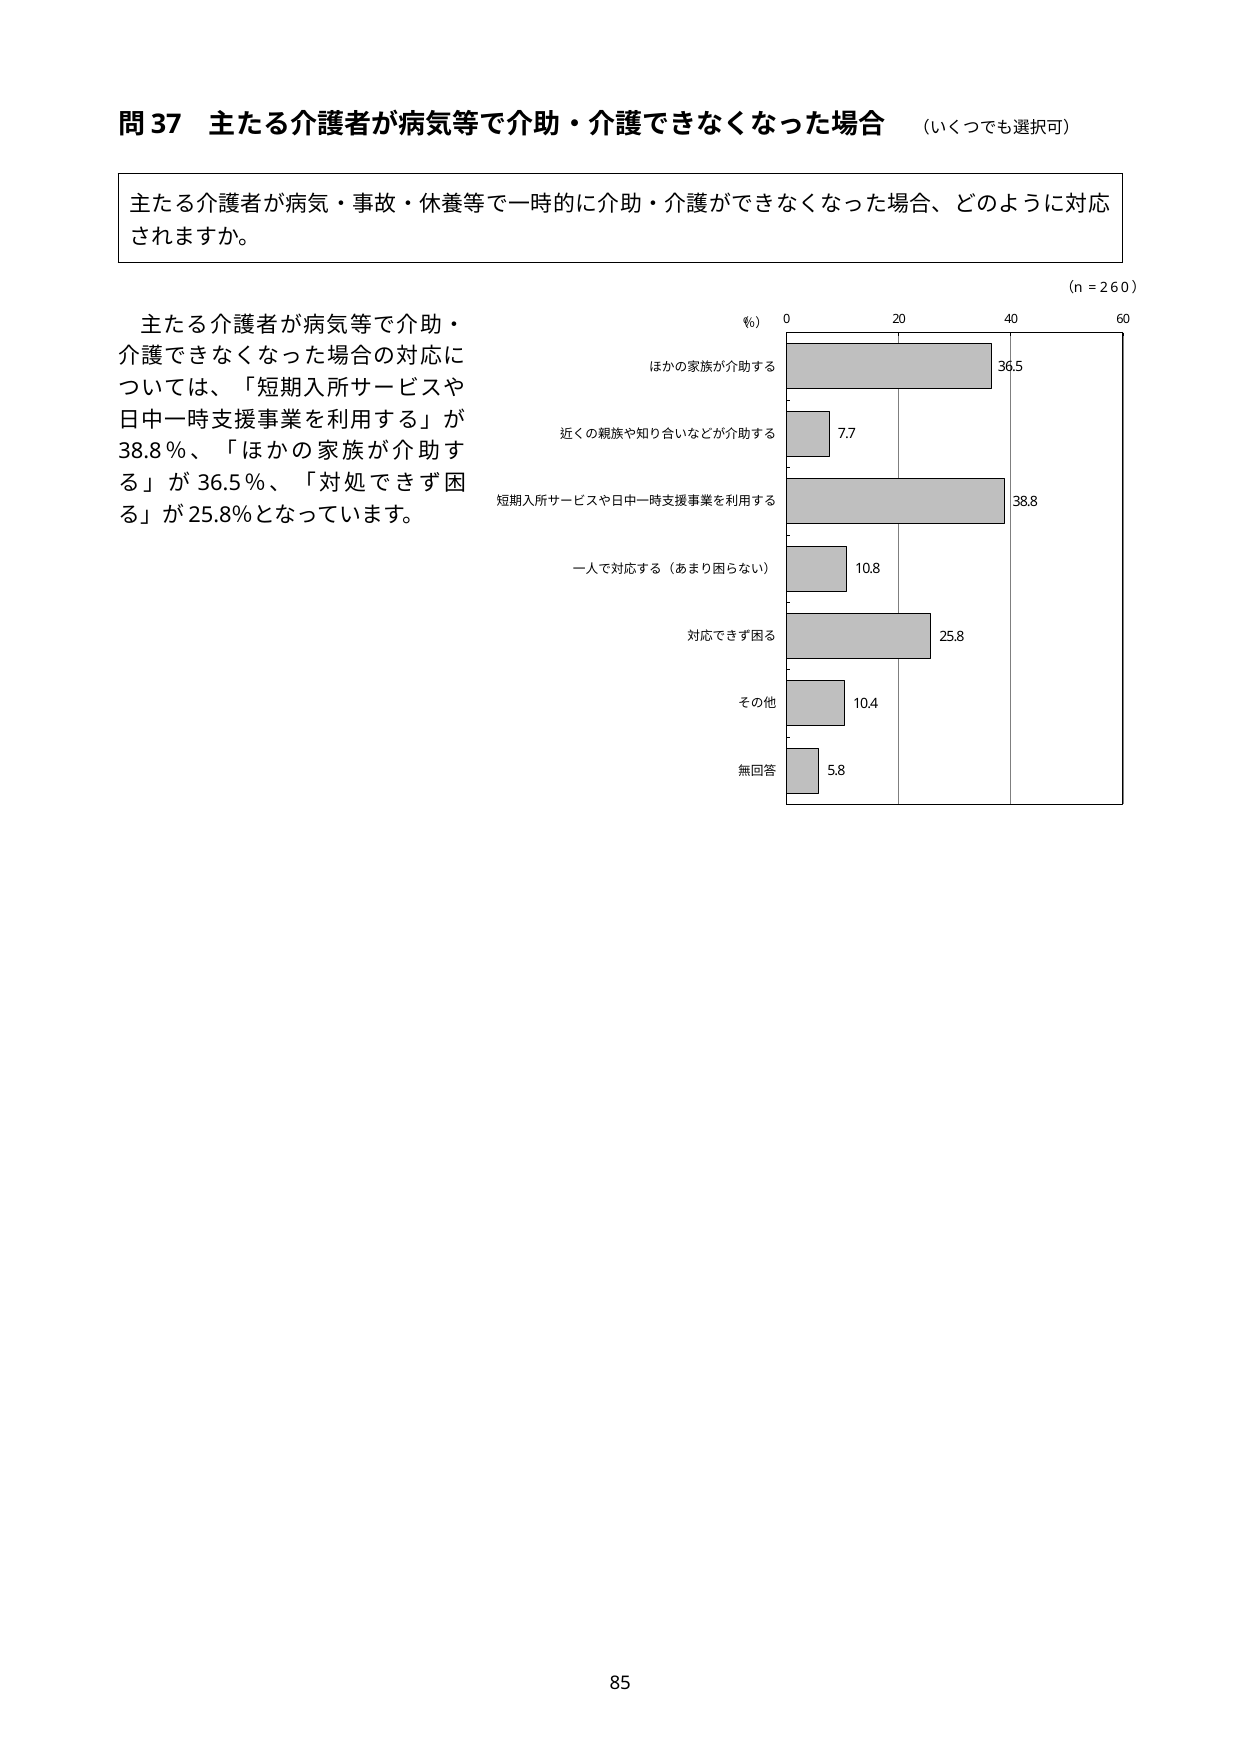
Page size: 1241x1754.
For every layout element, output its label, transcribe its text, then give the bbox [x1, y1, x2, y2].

table_header 主たる介護者が病気・事故・休養等で一時的に介助・介護ができなくなった場合、どのように対応されますか。 [119, 174, 1122, 262]
text 問37 主たる介護者が病気等で介助・介護できなくなった場合 （いくつでも選択可） [118, 106, 1122, 140]
text 主たる介護者が病気等で介助・介護できなくなった場合の対応については、「短期入所サービスや日中一時支援事業を利用する」が38.8％、「ほかの家族が介助する」が36.5％、「対処できず困る」が25.8％となっています。 [118, 307, 466, 528]
